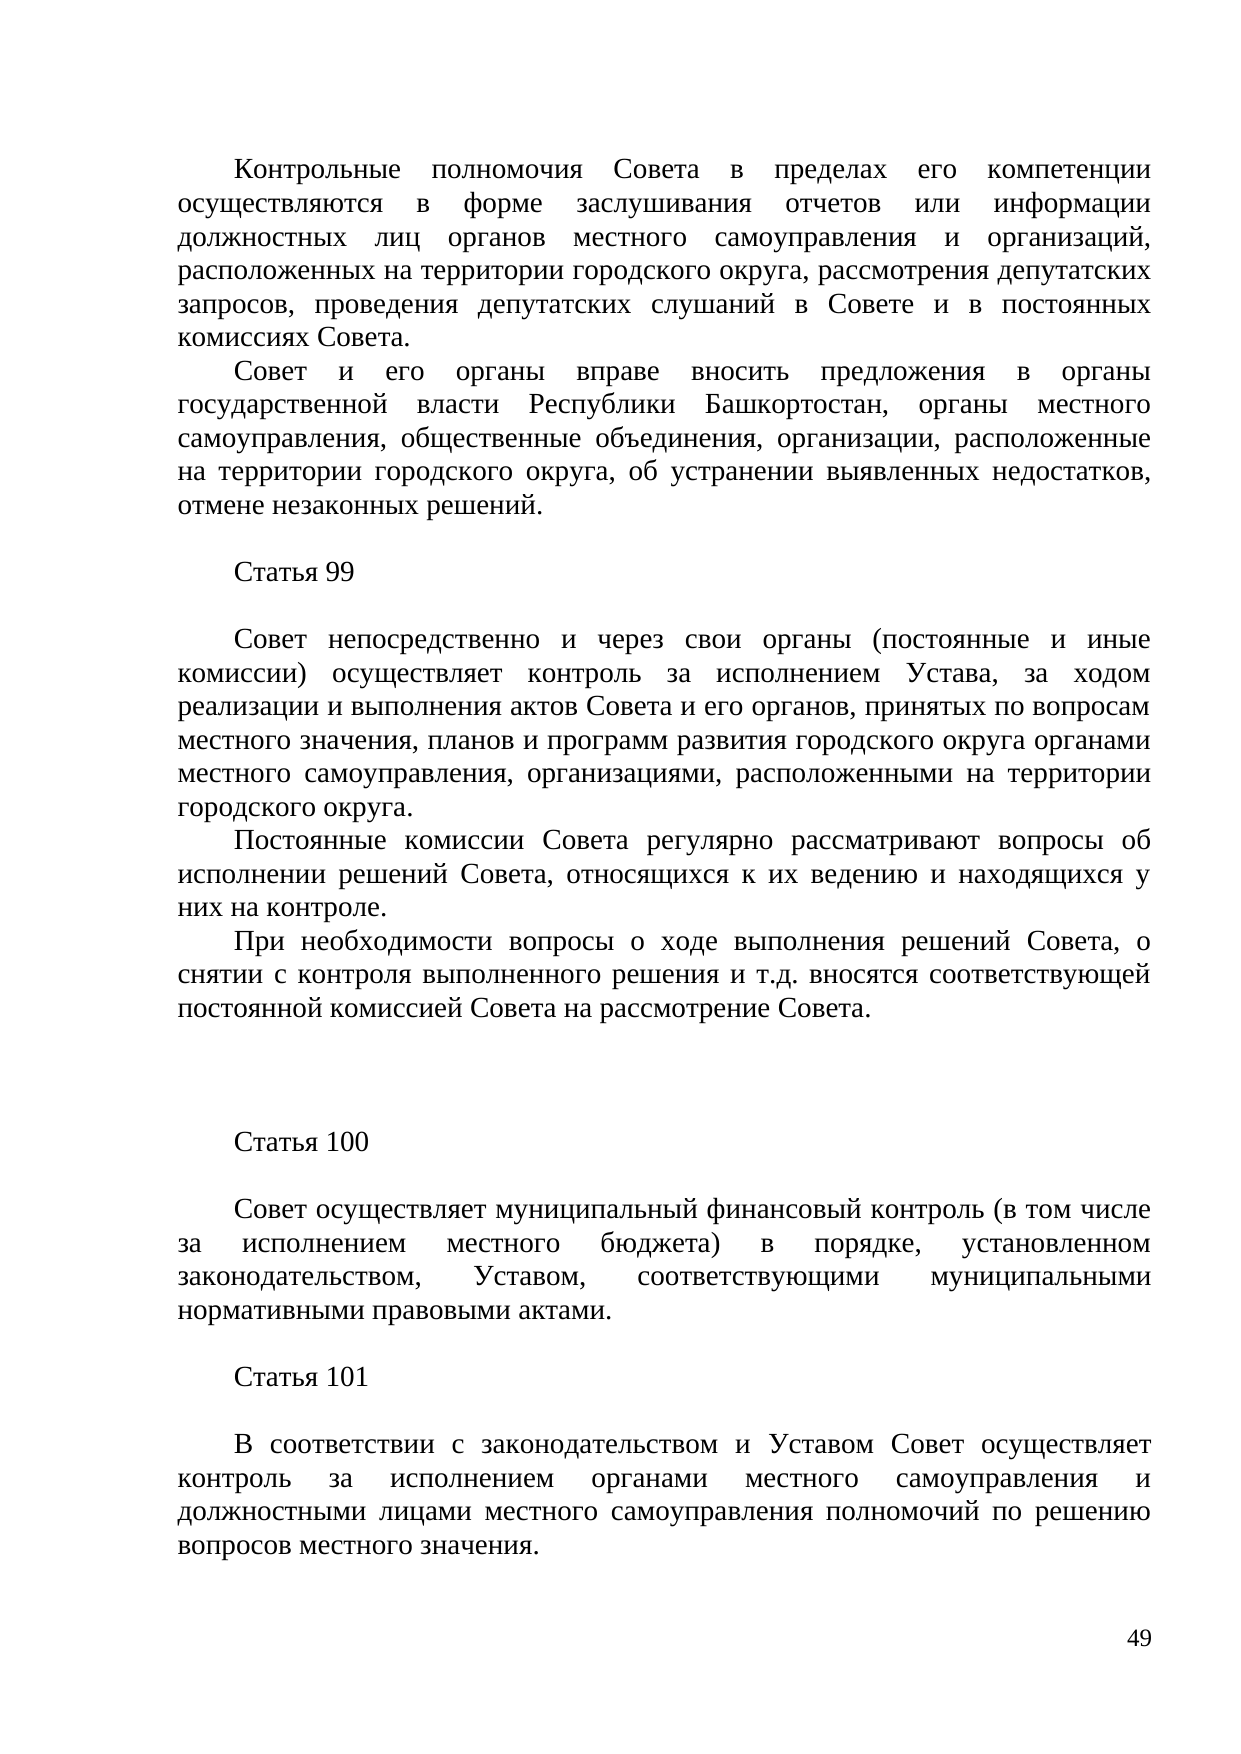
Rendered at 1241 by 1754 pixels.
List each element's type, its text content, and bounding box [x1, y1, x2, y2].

text При необходимости вопросы о ходе выполнения решений Совета, о снятии с контроля выполненного решения и т.д. вносятся соответствующей постоянной комиссией Совета на рассмотрение Совета. [177, 923, 1152, 1024]
text Совет и его органы вправе вносить предложения в органы государственной власти Республики Башкортостан, органы местного самоуправления, общественные объединения, организации, расположенные на территории городского округа, об устранении выявленных недостатков, отмене незаконных решений. [177, 353, 1152, 521]
text Статья 100 [177, 1124, 1152, 1158]
text Постоянные комиссии Совета регулярно рассматривают вопросы об исполнении решений Совета, относящихся к их ведению и находящихся у них на контроле. [177, 822, 1152, 923]
text В соответствии с законодательством и Уставом Совет осуществляет контроль за исполнением органами местного самоуправления и должностными лицами местного самоуправления полномочий по решению вопросов местного значения. [177, 1426, 1152, 1560]
text Статья 99 [177, 554, 1152, 588]
text Статья 101 [177, 1359, 1152, 1393]
text Совет осуществляет муниципальный финансовый контроль (в том числе за исполнением местного бюджета) в порядке, установленном законодательством, Уставом, соответствующими муниципальными нормативными правовыми актами. [177, 1191, 1152, 1326]
text Совет непосредственно и через свои органы (постоянные и иные комиссии) осуществляет контроль за исполнением Устава, за ходом реализации и выполнения актов Совета и его органов, принятых по вопросам местного значения, планов и программ развития городского округа органами местного самоуправления, организациями, расположенными на территории городского округа. [177, 621, 1152, 822]
text Контрольные полномочия Совета в пределах его компетенции осуществляются в форме заслушивания отчетов или информации должностных лиц органов местного самоуправления и организаций, расположенных на территории городского округа, рассмотрения депутатских запросов, проведения депутатских слушаний в Совете и в постоянных комиссиях Совета. [177, 152, 1152, 353]
